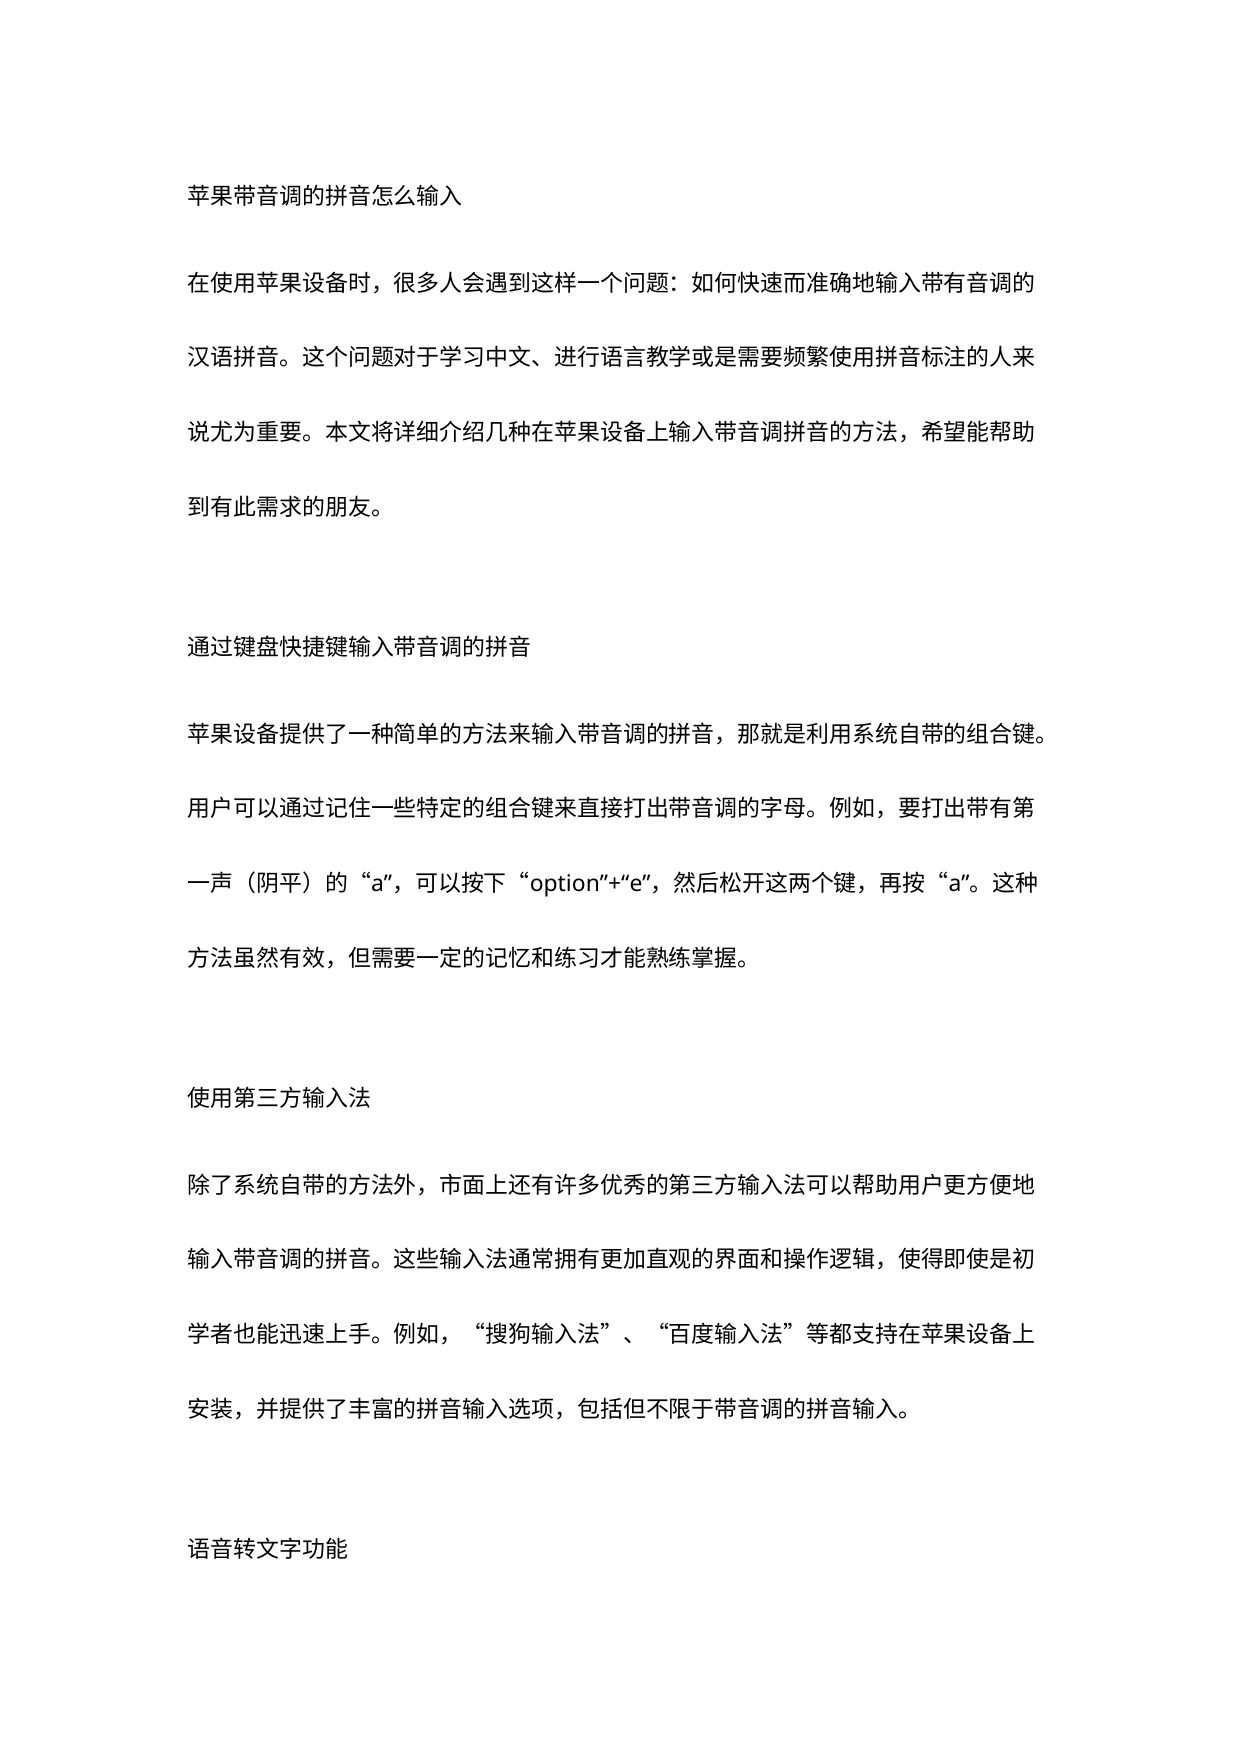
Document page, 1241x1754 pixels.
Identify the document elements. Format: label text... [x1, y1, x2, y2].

text 除了系统自带的方法外，市面上还有许多优秀的第三方输入法可以帮助用户更方便地输入带音调的拼音。这些输入法通常拥有更加直观的界面和操作逻辑，使得即使是初学者也能迅速上手。例如，“搜狗输入法”、“百度输入法”等都支持在苹果设备上安装，并提供了丰富的拼音输入选项，包括但不限于带音调的拼音输入。 [187, 1151, 1053, 1440]
text 语音转文字功能 [187, 1515, 1053, 1580]
text 苹果设备提供了一种简单的方法来输入带音调的拼音，那就是利用系统自带的组合键。用户可以通过记住一些特定的组合键来直接打出带音调的字母。例如，要打出带有第一声（阴平）的“a”，可以按下“option”+“e”，然后松开这两个键，再按“a”。这种方法虽然有效，但需要一定的记忆和练习才能熟练掌握。 [187, 699, 1053, 989]
text 在使用苹果设备时，很多人会遇到这样一个问题：如何快速而准确地输入带有音调的汉语拼音。这个问题对于学习中文、进行语言教学或是需要频繁使用拼音标注的人来说尤为重要。本文将详细介绍几种在苹果设备上输入带音调拼音的方法，希望能帮助到有此需求的朋友。 [187, 248, 1053, 538]
text 苹果带音调的拼音怎么输入 [187, 162, 1053, 227]
text 通过键盘快捷键输入带音调的拼音 [187, 613, 1053, 678]
text 使用第三方输入法 [187, 1064, 1053, 1129]
